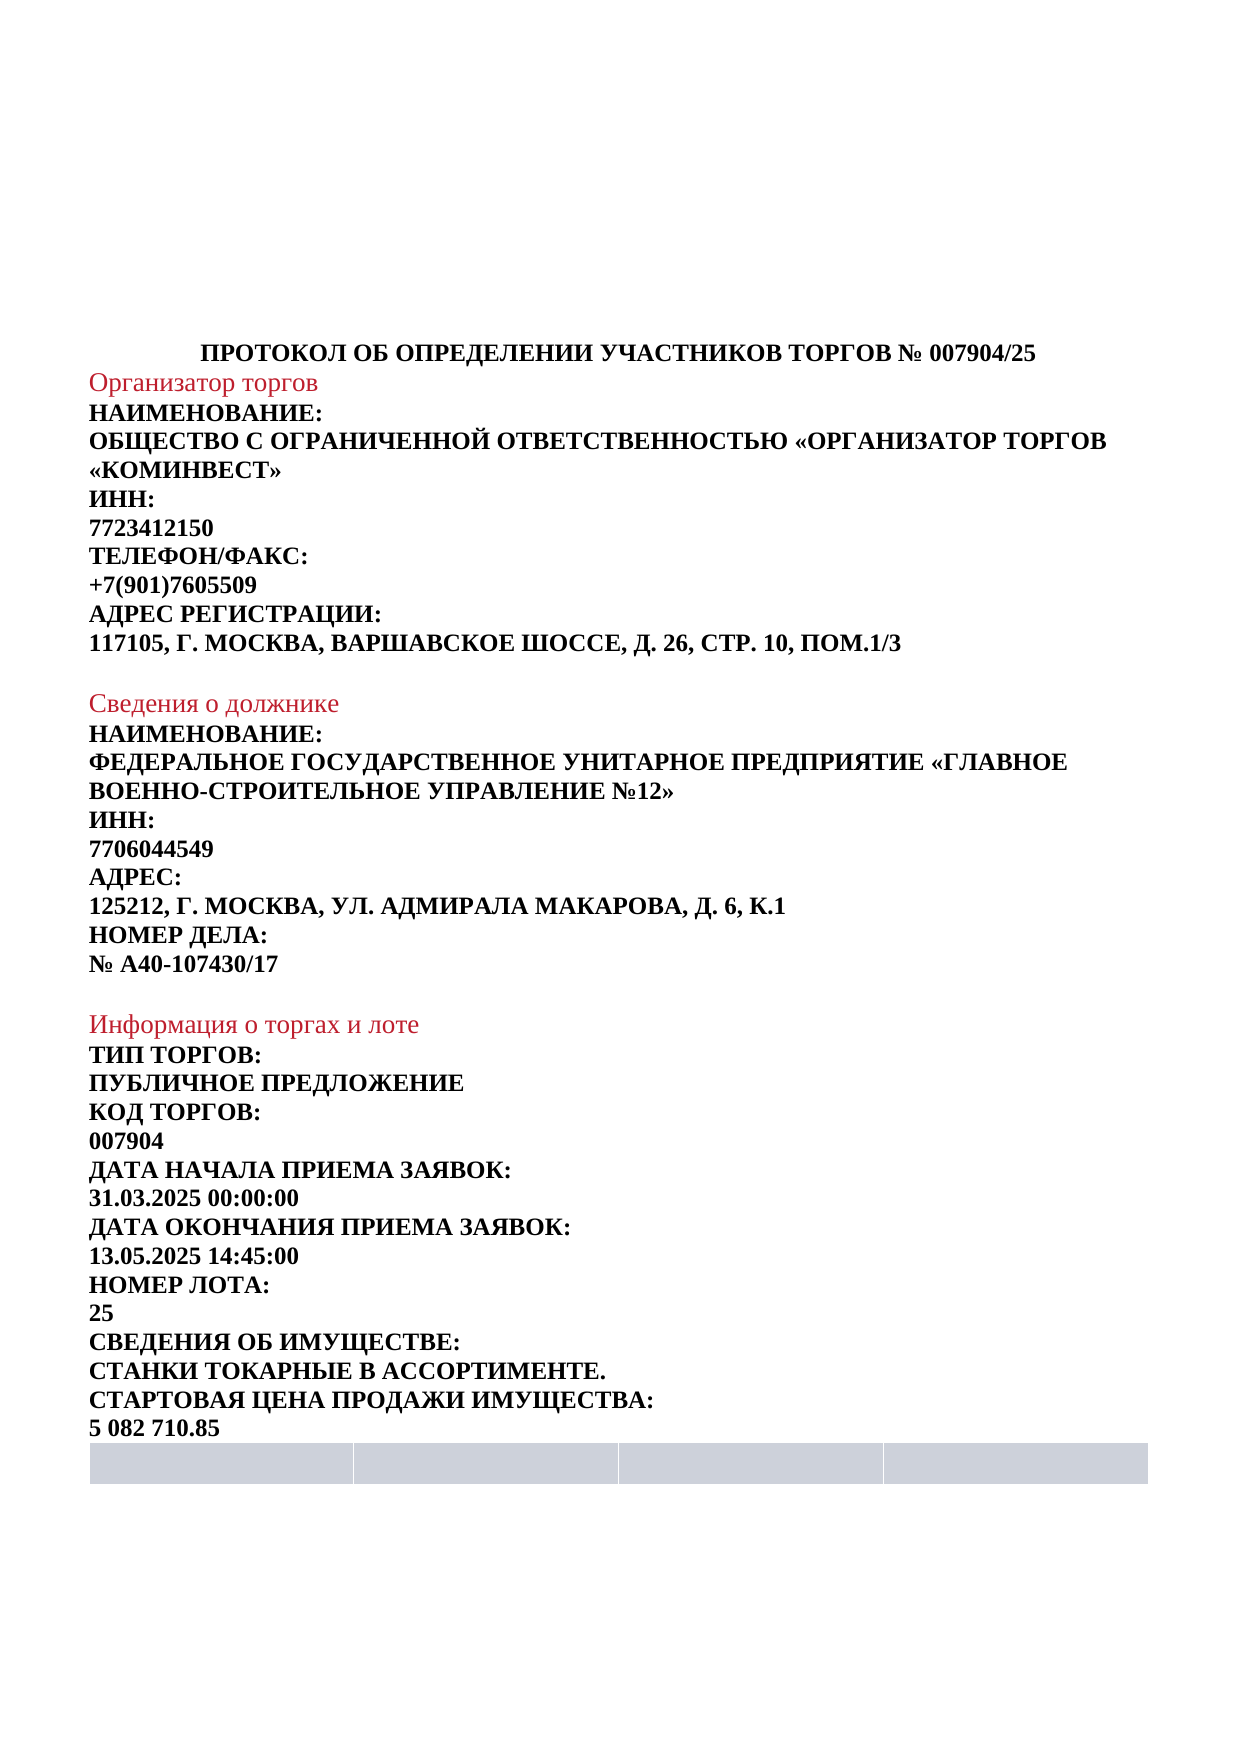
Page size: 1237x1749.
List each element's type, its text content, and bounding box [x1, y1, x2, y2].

text ПРОТОКОЛ ОБ ОПРЕДЕЛЕНИИ УЧАСТНИКОВ ТОРГОВ № 007904/25 [88, 88, 1148, 366]
